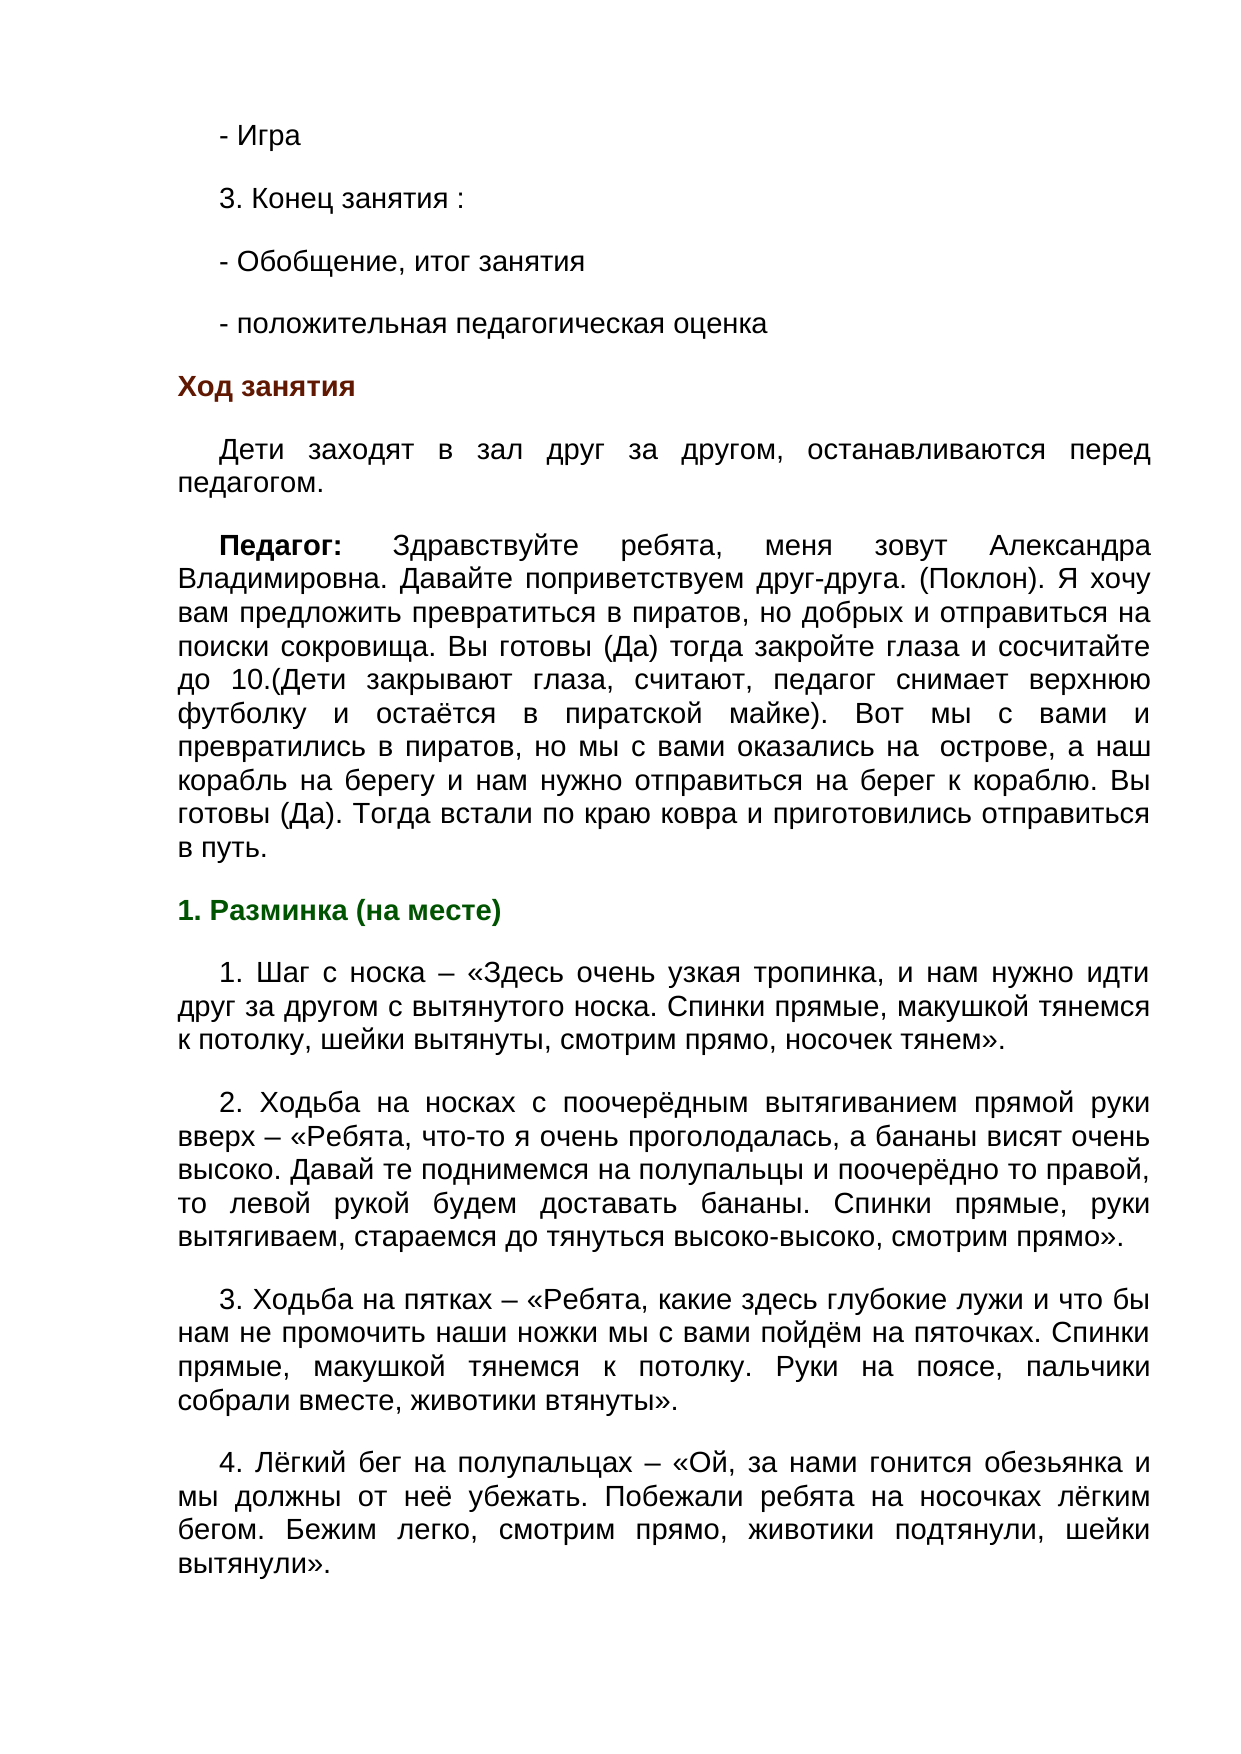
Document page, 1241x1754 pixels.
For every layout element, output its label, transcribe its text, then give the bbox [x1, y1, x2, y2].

text 3. Ходьба на пятках – «Ребята, какие здесь глубокие лужи и что бы нам не промочить наши ножки мы с вами пойдём на пяточках. Спинки прямые, макушкой тянемся к потолку. Руки на поясе, пальчики собрали вместе, животики втянуты». [177, 1282, 1152, 1416]
text - положительная педагогическая оценка [177, 306, 1152, 340]
text - Игра [177, 118, 1152, 152]
text Ход занятия [177, 369, 1152, 402]
text 2. Ходьба на носках с поочерёдным вытягиванием прямой руки вверх – «Ребята, что-то я очень проголодалась, а бананы висят очень высоко. Давай те поднимемся на полупальцы и поочерёдно то правой, то левой рукой будем доставать бананы. Спинки прямые, руки вытягиваем, стараемся до тянуться высоко-высоко, смотрим прямо». [177, 1085, 1152, 1253]
text 1. Шаг с носка – «Здесь очень узкая тропинка, и нам нужно идти друг за другом с вытянутого носка. Спинки прямые, макушкой тянемся к потолку, шейки вытянуты, смотрим прямо, носочек тянем». [177, 955, 1152, 1056]
text 1. Разминка (на месте) [177, 892, 1152, 926]
text Дети заходят в зал друг за другом, останавливаются перед педагогом. [177, 432, 1152, 499]
text 4. Лёгкий бег на полупальцах – «Ой, за нами гонится обезьянка и мы должны от неё убежать. Побежали ребята на носочках лёгким бегом. Бежим легко, смотрим прямо, животики подтянули, шейки вытянули». [177, 1445, 1152, 1579]
text - Обобщение, итог занятия [177, 243, 1152, 277]
text 3. Конец занятия : [177, 181, 1152, 214]
text Педагог: Здравствуйте ребята, меня зовут Александра Владимировна. Давайте поприветствуем друг-друга. (Поклон). Я хочу вам предложить превратиться в пиратов, но добрых и отправиться на поиски сокровища. Вы готовы (Да) тогда закройте глаза и сосчитайте до 10.(Дети закрывают глаза, считают, педагог снимает верхнюю футболку и остаётся в пиратской майке). Вот мы с вами и превратились в пиратов, но мы с вами оказались на острове, а наш корабль на берегу и нам нужно отправиться на берег к кораблю. Вы готовы (Да). Тогда встали по краю ковра и приготовились отправиться в путь. [177, 528, 1152, 863]
